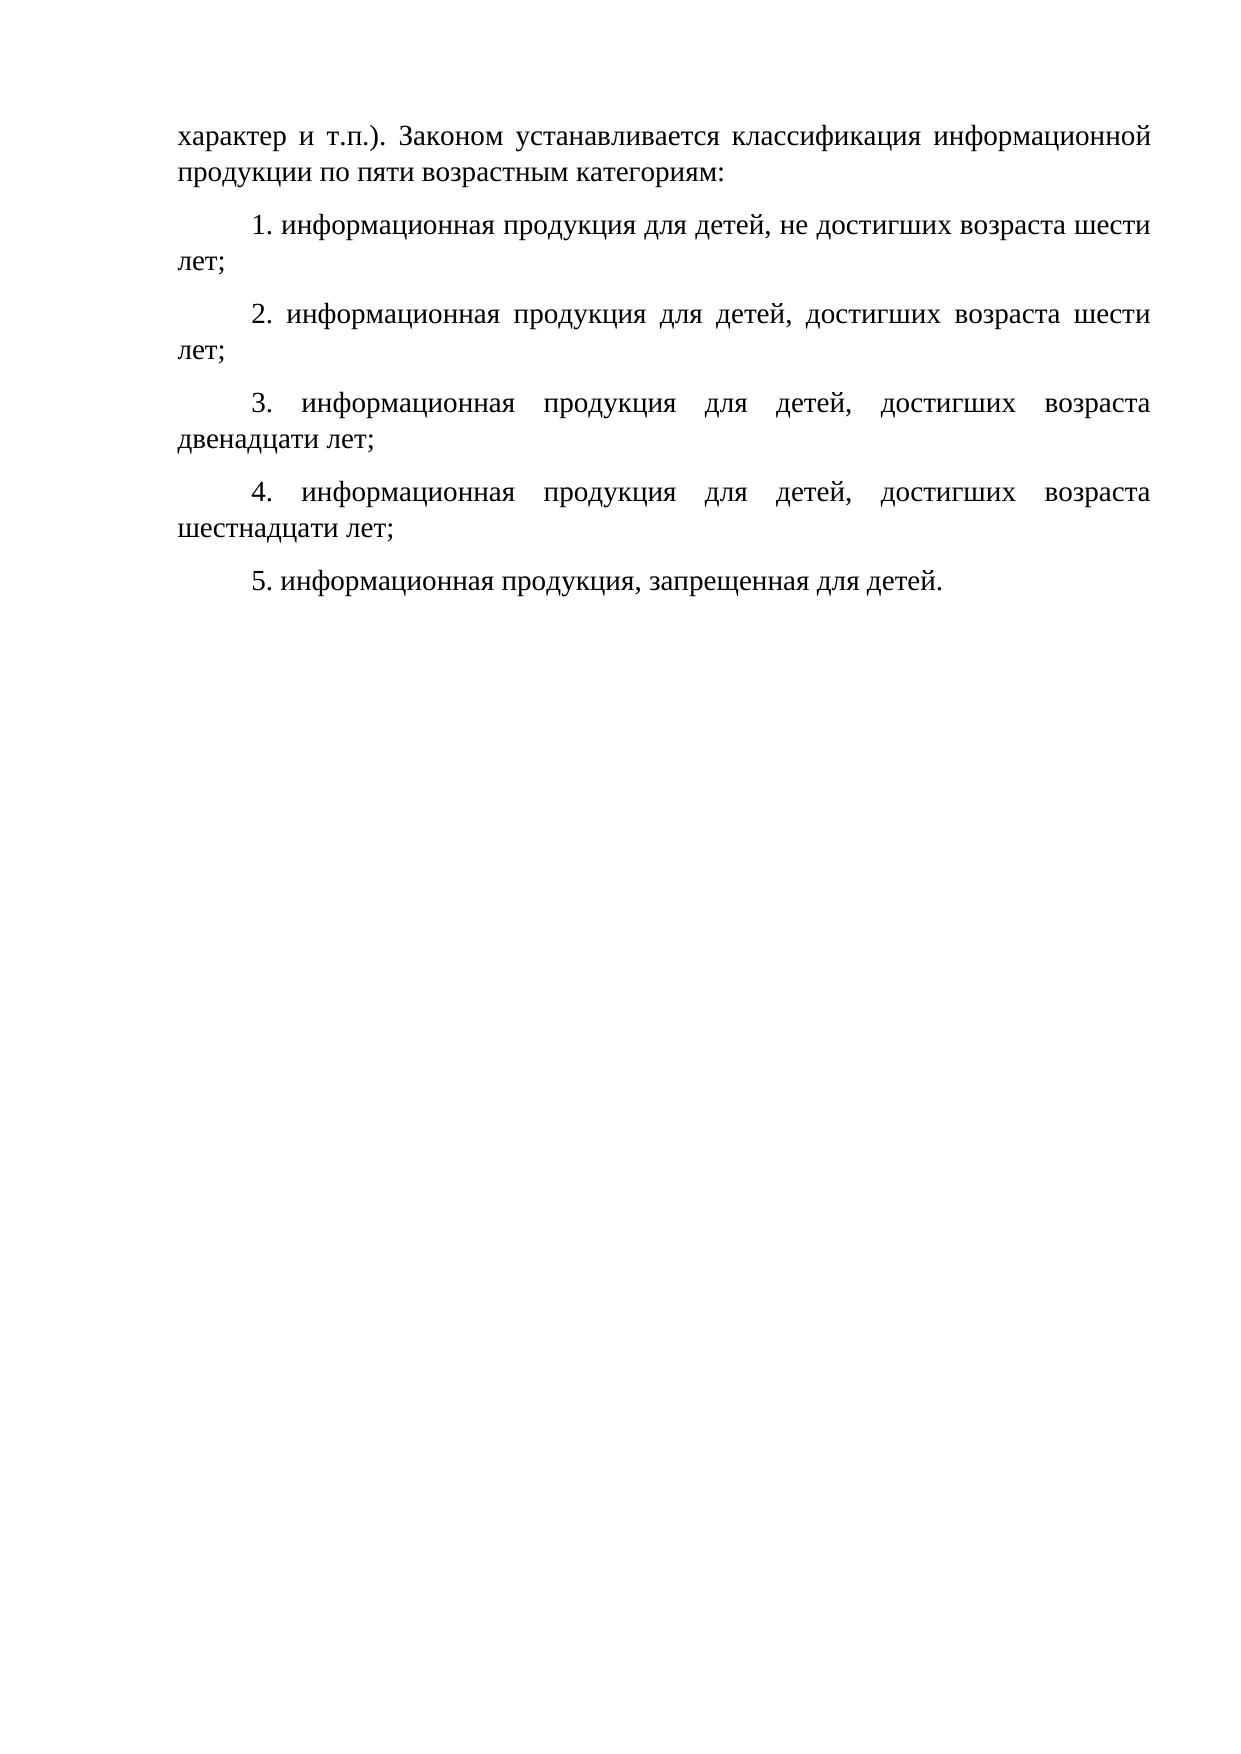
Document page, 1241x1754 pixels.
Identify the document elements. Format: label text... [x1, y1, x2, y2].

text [177, 118, 1152, 188]
text 5. информационная продукция, запрещенная для детей. [177, 563, 1152, 596]
text 1. информационная продукция для детей, не достигших возраста шести лет; [177, 207, 1152, 277]
text 4. информационная продукция для детей, достигших возраста шестнадцати лет; [177, 474, 1152, 544]
text 2. информационная продукция для детей, достигших возраста шести лет; [177, 296, 1152, 366]
text 3. информационная продукция для детей, достигших возраста двенадцати лет; [177, 385, 1152, 455]
